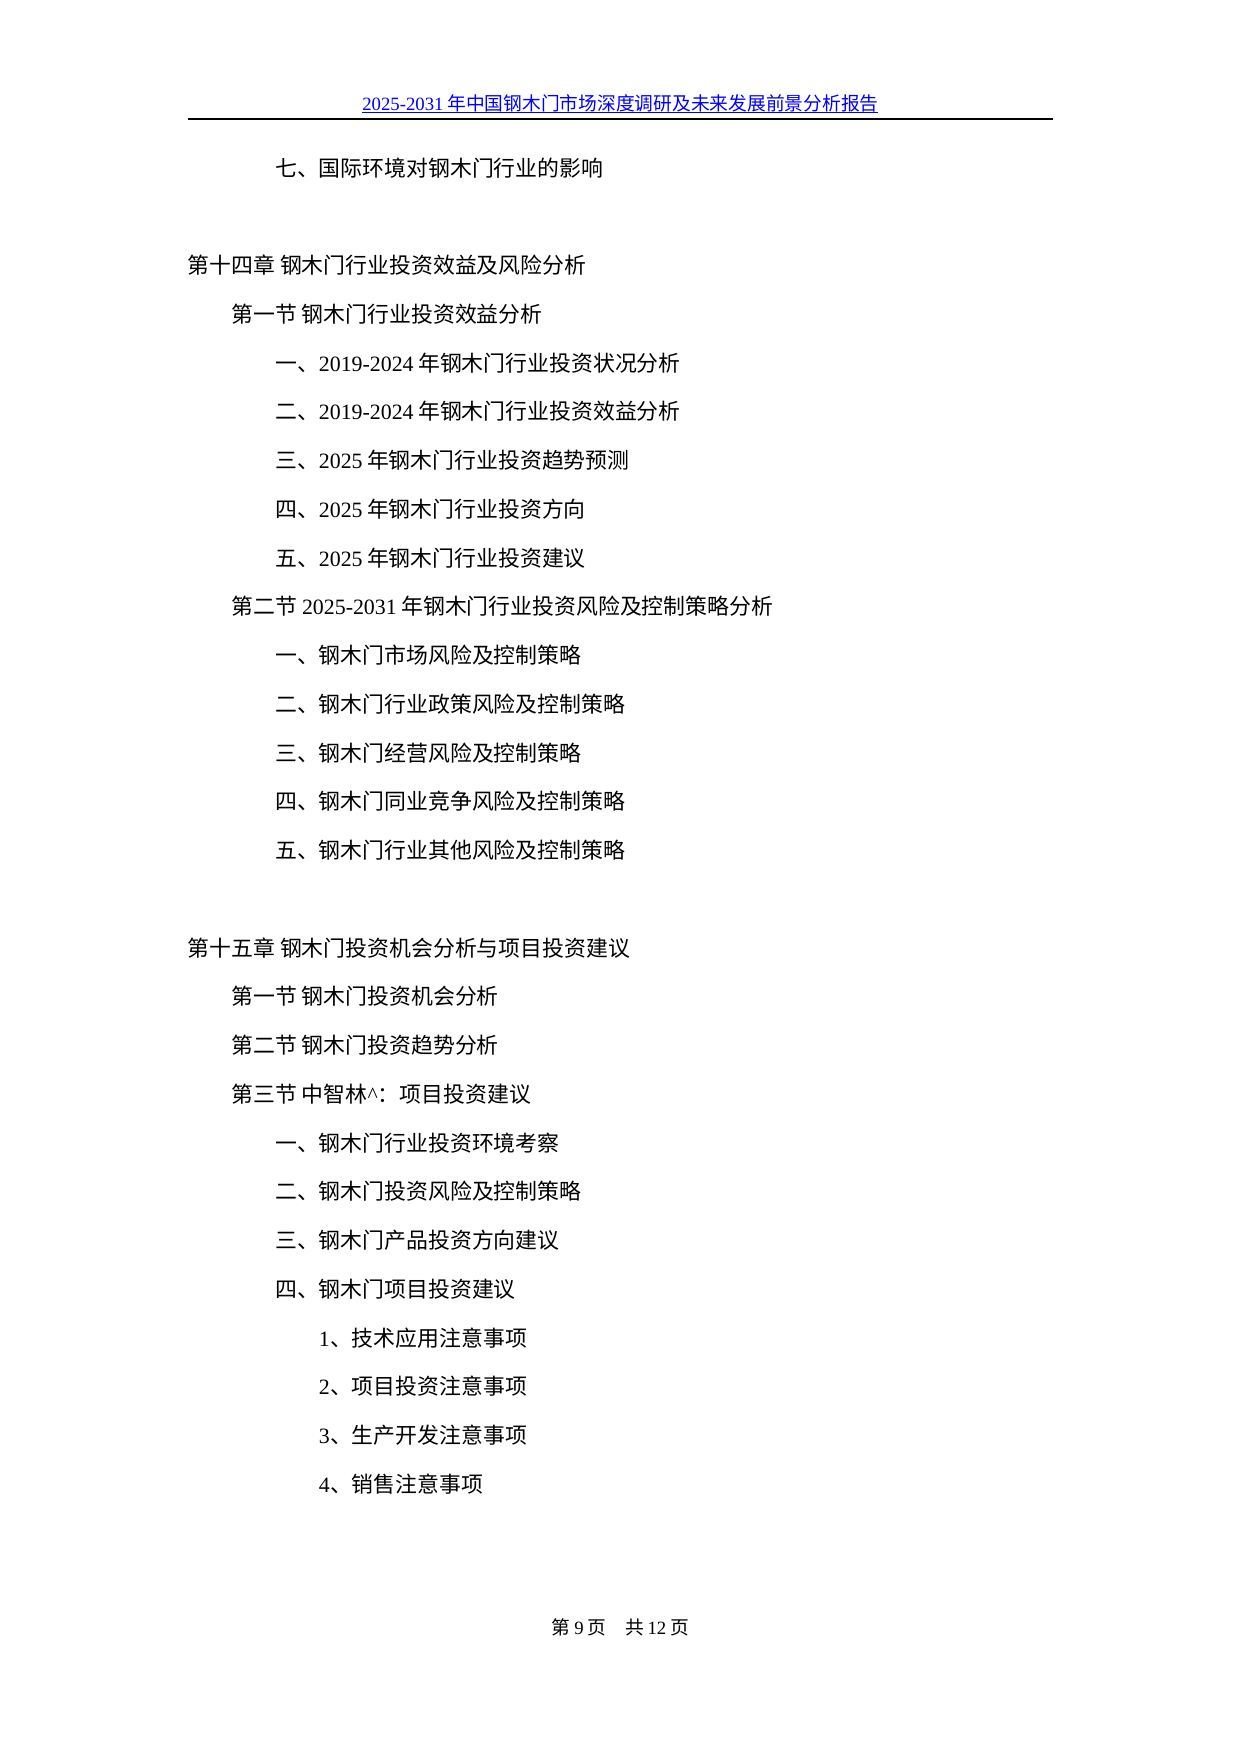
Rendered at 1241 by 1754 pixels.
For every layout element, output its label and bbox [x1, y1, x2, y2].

text [187, 150, 1053, 1499]
